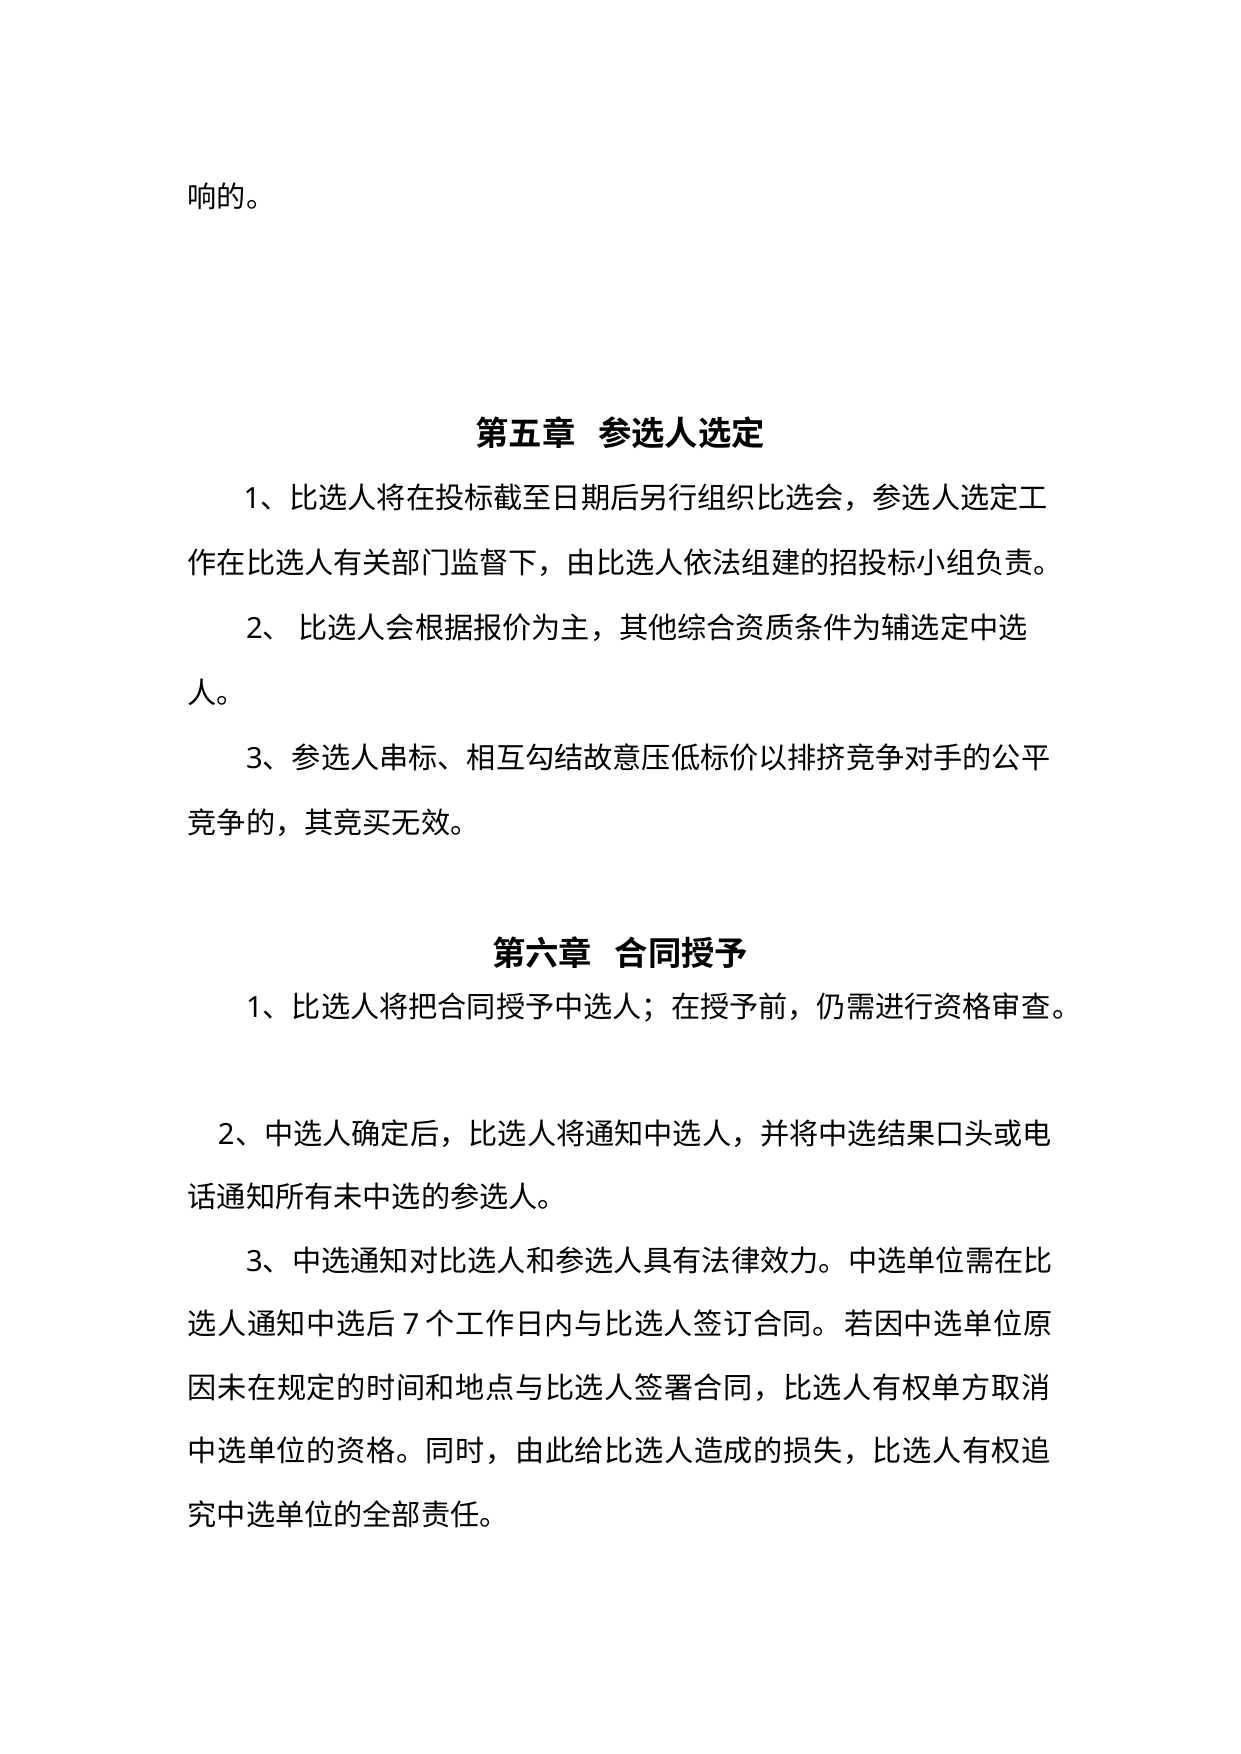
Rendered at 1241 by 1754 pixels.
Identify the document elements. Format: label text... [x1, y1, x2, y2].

text 第五章 参选人选定 [187, 398, 1053, 463]
text 2、中选人确定后，比选人将通知中选人，并将中选结果口头或电话通知所有未中选的参选人。 [187, 1110, 1053, 1216]
text 2、 比选人会根据报价为主，其他综合资质条件为辅选定中选人。 [187, 593, 1053, 723]
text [187, 162, 1053, 227]
text 1、比选人将在投标截至日期后另行组织比选会，参选人选定工作在比选人有关部门监督下，由比选人依法组建的招投标小组负责。 [187, 463, 1053, 593]
text 3、参选人串标、相互勾结故意压低标价以排挤竞争对手的公平竞争的，其竞买无效。 [187, 723, 1053, 853]
text 第六章 合同授予 [187, 918, 1053, 983]
text 1、比选人将把合同授予中选人；在授予前，仍需进行资格审查。 [187, 983, 1053, 1089]
text 3、中选通知对比选人和参选人具有法律效力。中选单位需在比选人通知中选后7个工作日内与比选人签订合同。若因中选单位原因未在规定的时间和地点与比选人签署合同，比选人有权单方取消中选单位的资格。同时，由此给比选人造成的损失，比选人有权追究中选单位的全部责任。 [187, 1237, 1053, 1533]
